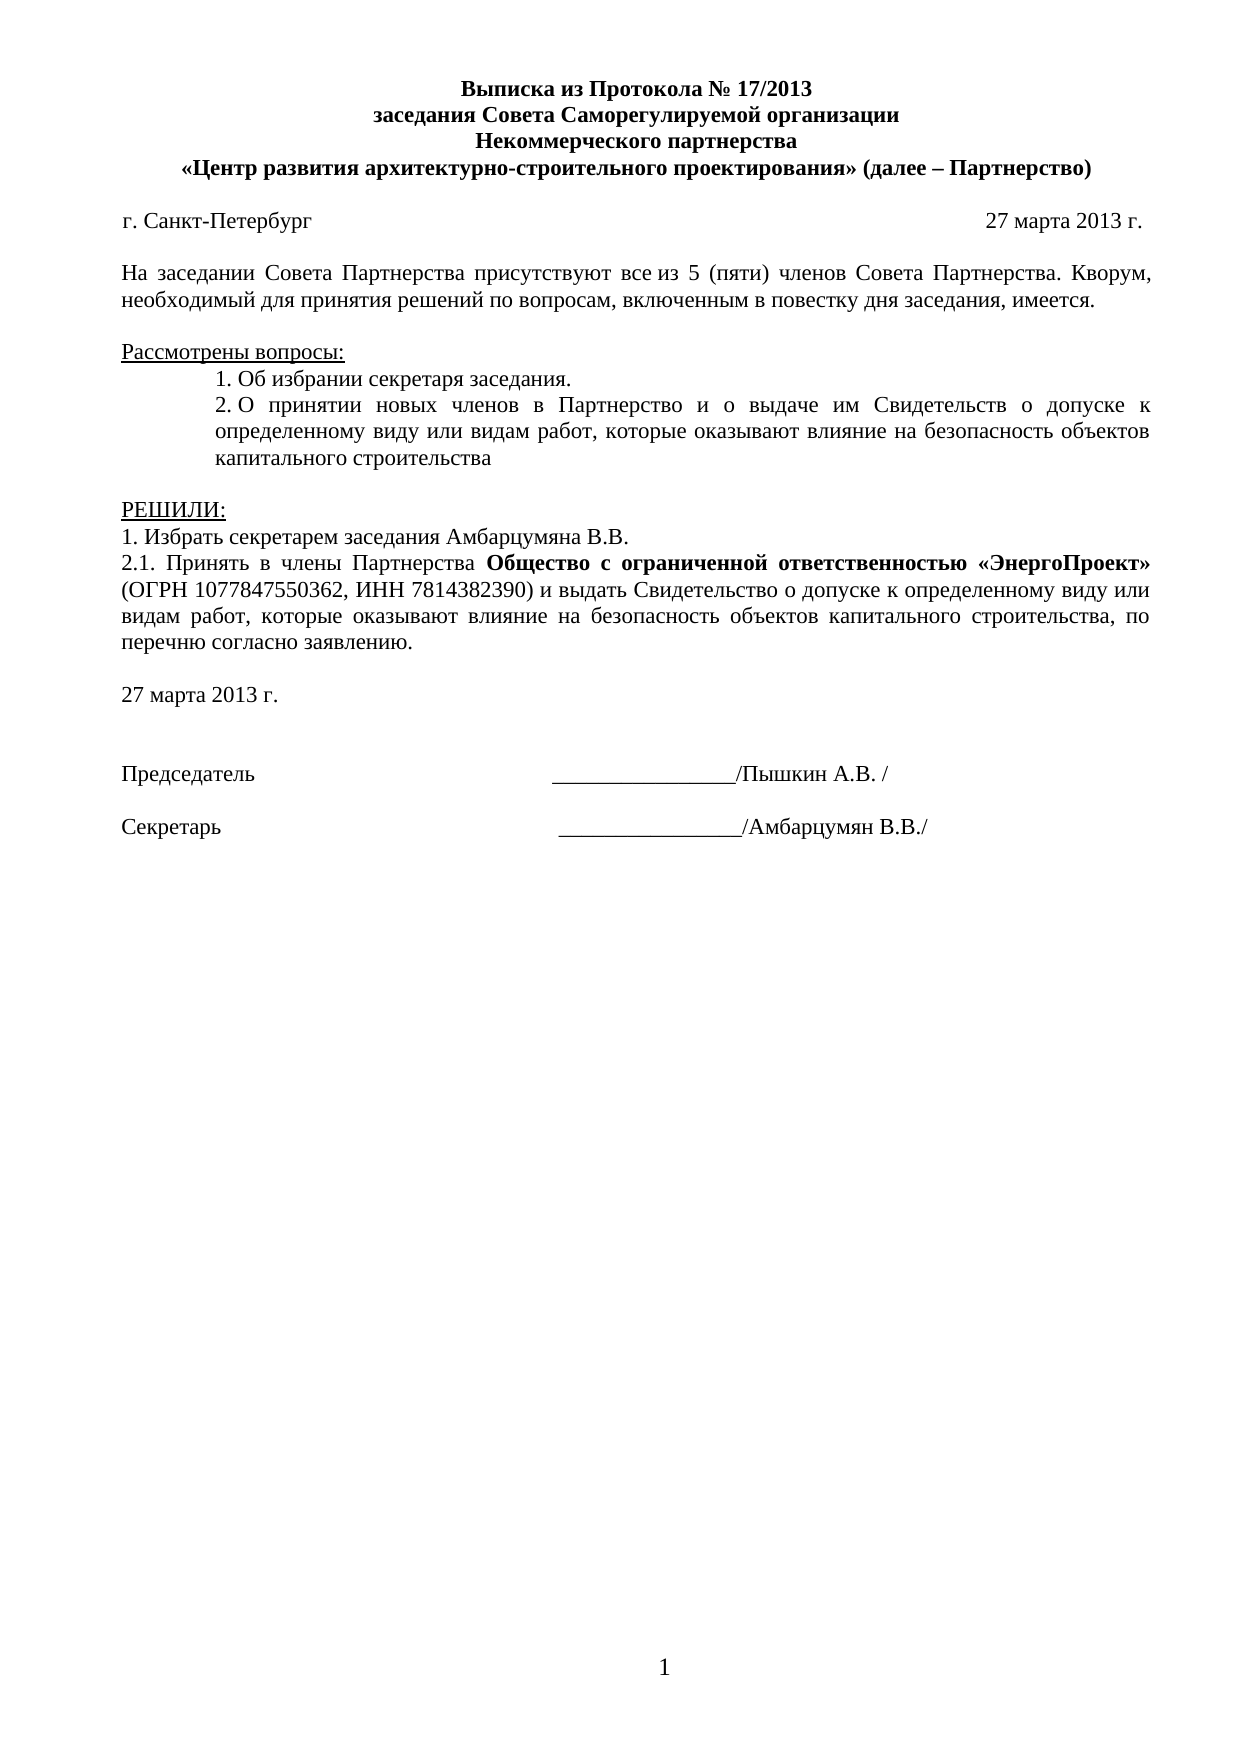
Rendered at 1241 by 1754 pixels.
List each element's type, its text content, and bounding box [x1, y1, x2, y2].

table_header 27 марта 2013 г. [633, 207, 1154, 233]
text 1. Избрать секретарем заседания Амбарцумяна В.В. [121, 523, 1152, 549]
text 2.1. Принять в члены Партнерства Общество с ограниченной ответственностью «ЭнергоПроект» (ОГРН 1077847550362, ИНН 7814382390) и выдать Свидетельство о допуске к определенному виду или видам работ, которые оказывают влияние на безопасность объектов капитального строительства, по перечню согласно заявлению. [121, 549, 1152, 655]
table_header г. Санкт-Петербург [111, 207, 632, 233]
text 2. О принятии новых членов в Партнерство и о выдаче им Свидетельств о допуске к определенному виду или видам работ, которые оказывают влияние на безопасность объектов капитального строительства [215, 391, 1152, 470]
text «Центр развития архитектурно-строительного проектирования» (далее – Партнерство) [121, 154, 1152, 180]
text Секретарь ________________/Амбарцумян В.В./ [121, 813, 1152, 839]
text Председатель ________________/Пышкин А.В. / [121, 760, 1152, 786]
text заседания Совета Саморегулируемой организации [121, 101, 1152, 128]
text РЕШИЛИ: [121, 497, 1152, 523]
text На заседании Совета Партнерства присутствуют все из 5 (пяти) членов Совета Партнерства. Кворум, необходимый для принятия решений по вопросам, включенным в повестку дня заседания, имеется. [121, 259, 1152, 312]
text Рассмотрены вопросы: [121, 338, 1152, 365]
text 1. Об избрании секретаря заседания. [215, 365, 1152, 391]
text Некоммерческого партнерства [121, 128, 1152, 154]
text Выписка из Протокола № 17/2013 [121, 75, 1152, 101]
text 27 марта 2013 г. [121, 681, 1152, 707]
